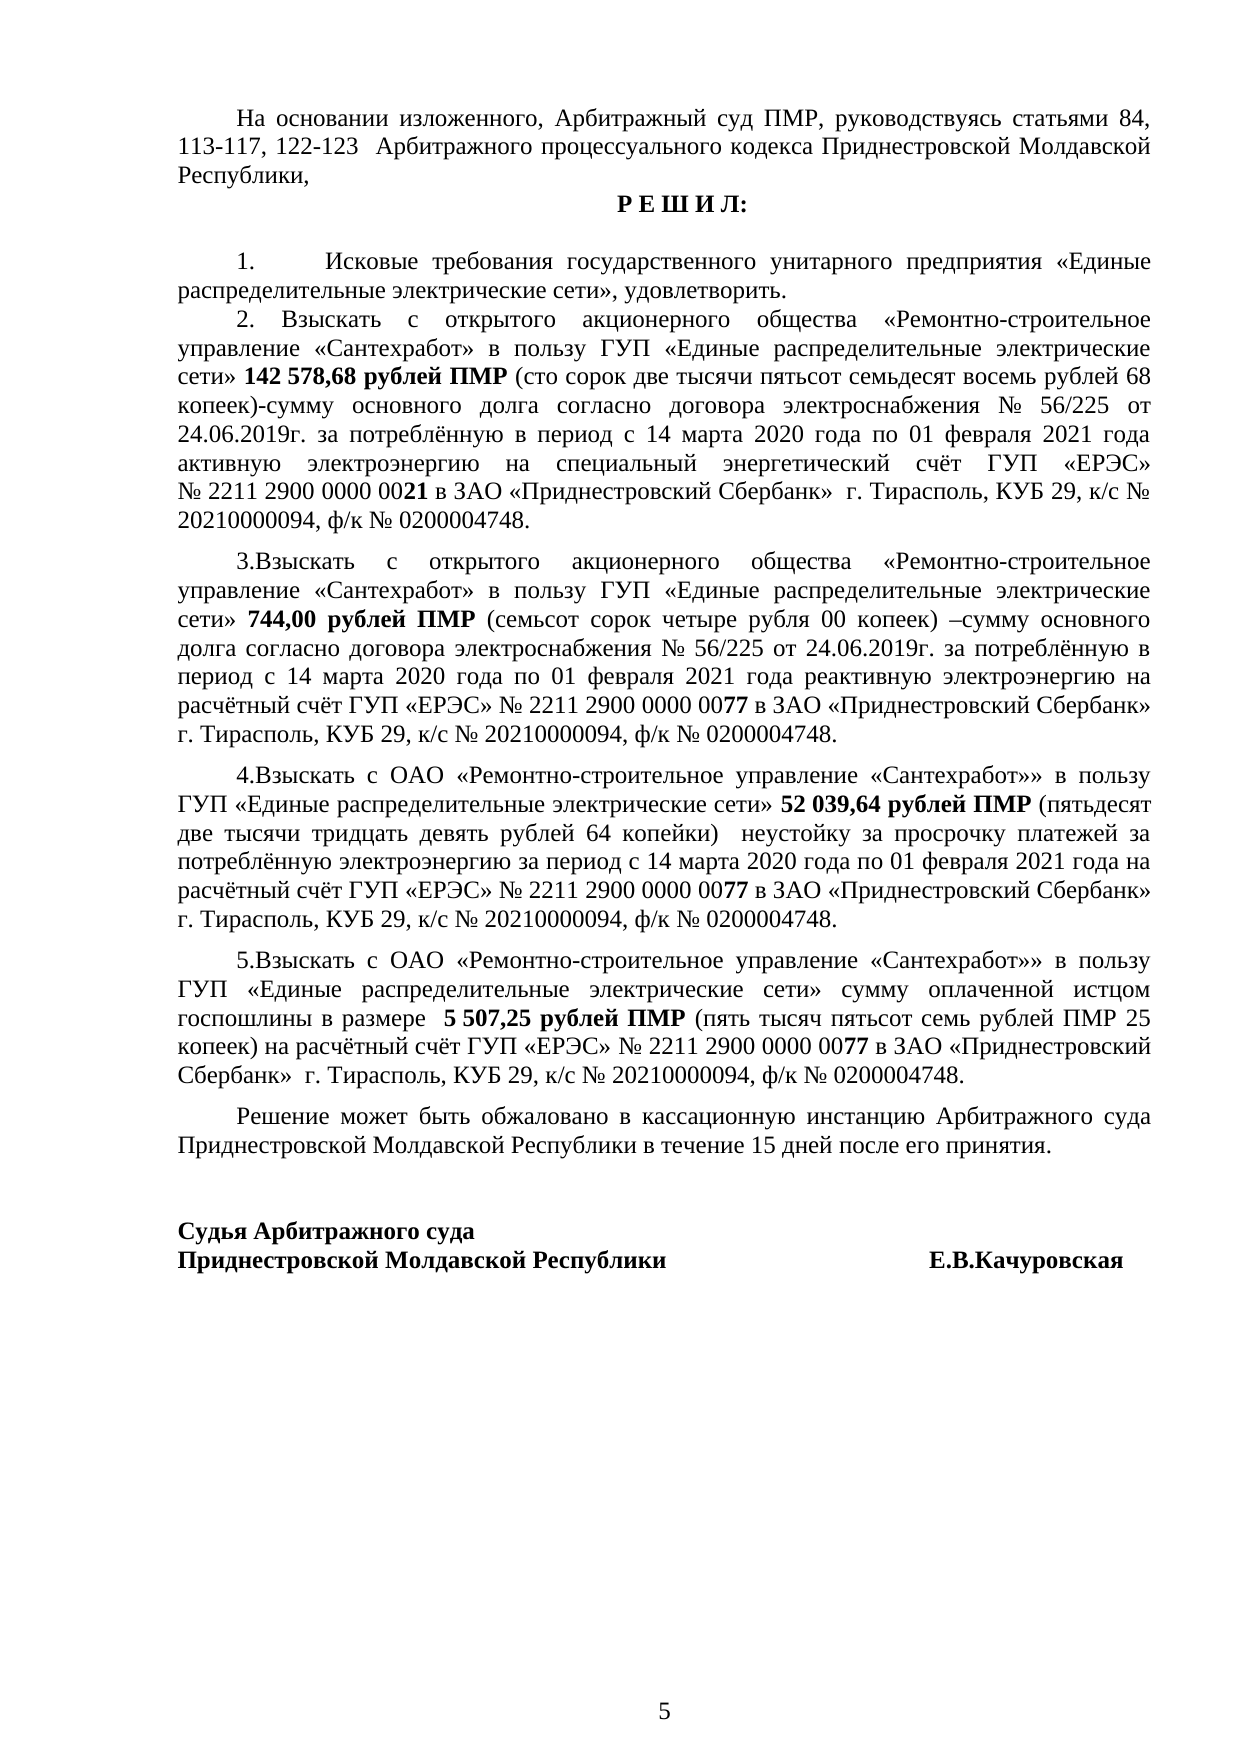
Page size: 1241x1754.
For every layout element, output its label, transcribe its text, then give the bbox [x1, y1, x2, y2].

text На основании изложенного, Арбитражный суд ПМР, руководствуясь статьями 84, 113-117, 122-123 Арбитражного процессуального кодекса Приднестровской Молдавской Республики, [177, 103, 1152, 189]
text Приднестровской Молдавской Республики Е.В.Качуровская [177, 1245, 1152, 1274]
text Решение может быть обжаловано в кассационную инстанцию Арбитражного суда Приднестровской Молдавской Республики в течение 15 дней после его принятия. [177, 1101, 1152, 1159]
text 4.Взыскать с ОАО «Ремонтно-строительное управление «Сантехработ»» в пользу ГУП «Единые распределительные электрические сети» 52 039,64 рублей ПМР (пятьдесят две тысячи тридцать девять рублей 64 копейки) неустойку за просрочку платежей за потреблённую электроэнергию за период с 14 марта 2020 года по 01 февраля 2021 года на расчётный счёт ГУП «ЕРЭС» № 2211 2900 0000 0077 в ЗАО «Приднестровский Сбербанк» г. Тирасполь, КУБ 29, к/с № 20210000094, ф/к № 0200004748. [177, 760, 1152, 933]
text Р Е Ш И Л: [177, 189, 1113, 218]
text Судья Арбитражного суда [177, 1216, 1113, 1245]
text 5.Взыскать с ОАО «Ремонтно-строительное управление «Сантехработ»» в пользу ГУП «Единые распределительные электрические сети» сумму оплаченной истцом госпошлины в размере 5 507,25 рублей ПМР (пять тысяч пятьсот семь рублей ПМР 25 копеек) на расчётный счёт ГУП «ЕРЭС» № 2211 2900 0000 0077 в ЗАО «Приднестровский Сбербанк» г. Тирасполь, КУБ 29, к/с № 20210000094, ф/к № 0200004748. [177, 945, 1152, 1089]
list Исковые требования государственного унитарного предприятия «Единые распределительные электрические сети», удовлетворить. [177, 246, 1152, 304]
text 2. Взыскать с открытого акционерного общества «Ремонтно-строительное управление «Сантехработ» в пользу ГУП «Единые распределительные электрические сети» 142 578,68 рублей ПМР (сто сорок две тысячи пятьсот семьдесят восемь рублей 68 копеек)-сумму основного долга согласно договора электроснабжения № 56/225 от 24.06.2019г. за потреблённую в период с 14 марта 2020 года по 01 февраля 2021 года активную электроэнергию на специальный энергетический счёт ГУП «ЕРЭС» № 2211 2900 0000 0021 в ЗАО «Приднестровский Сбербанк» г. Тирасполь, КУБ 29, к/с № 20210000094, ф/к № 0200004748. [177, 304, 1152, 534]
text 3.Взыскать с открытого акционерного общества «Ремонтно-строительное управление «Сантехработ» в пользу ГУП «Единые распределительные электрические сети» 744,00 рублей ПМР (семьсот сорок четыре рубля 00 копеек) –сумму основного долга согласно договора электроснабжения № 56/225 от 24.06.2019г. за потреблённую в период с 14 марта 2020 года по 01 февраля 2021 года реактивную электроэнергию на расчётный счёт ГУП «ЕРЭС» № 2211 2900 0000 0077 в ЗАО «Приднестровский Сбербанк» г. Тирасполь, КУБ 29, к/с № 20210000094, ф/к № 0200004748. [177, 546, 1152, 748]
